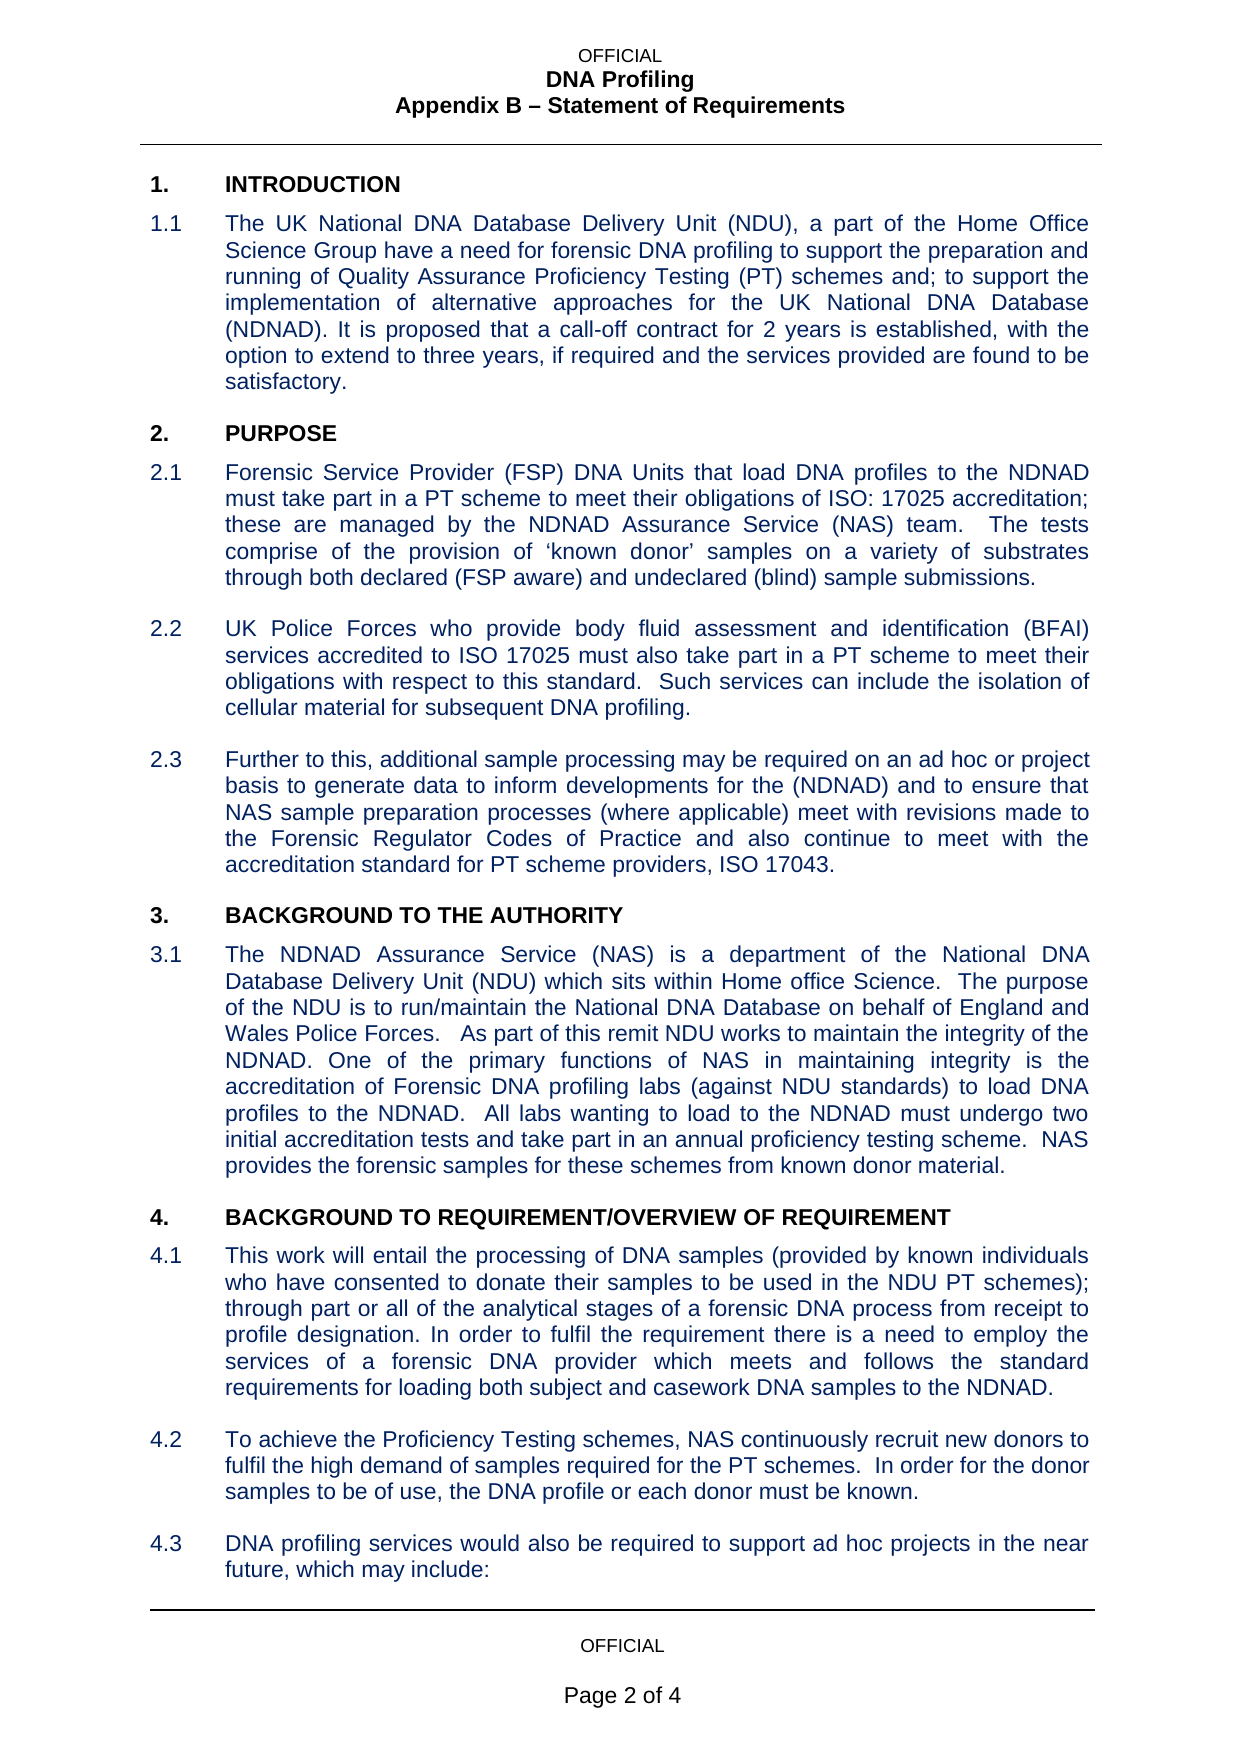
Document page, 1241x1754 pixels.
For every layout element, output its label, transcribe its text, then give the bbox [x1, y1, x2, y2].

subtitle UK Police Forces who provide body fluid assessment and identification (BFAI) services accredited to ISO 17025 must also take part in a PT scheme to meet their obligations with respect to this standard. Such services can include the isolation of cellular material for subsequent DNA profiling. [150, 615, 1090, 721]
subtitle The UK National DNA Database Delivery Unit (NDU), a part of the Home Office Science Group have a need for forensic DNA profiling to support the preparation and running of Quality Assurance Proficiency Testing (PT) schemes and; to support the implementation of alternative approaches for the UK National DNA Database (NDNAD). It is proposed that a call-off contract for 2 years is established, with the option to extend to three years, if required and the services provided are found to be satisfactory. [150, 210, 1090, 395]
subtitle Further to this, additional sample processing may be required on an ad hoc or project basis to generate data to inform developments for the (NDNAD) and to ensure that NAS sample preparation processes (where applicable) meet with revisions made to the Forensic Regulator Codes of Practice and also continue to meet with the accreditation standard for PT scheme providers, ISO 17043. [150, 746, 1090, 877]
subtitle INTRODUCTION [150, 171, 1090, 198]
subtitle PURPOSE [150, 420, 1090, 446]
subtitle This work will entail the processing of DNA samples (provided by known individuals who have consented to donate their samples to be used in the NDU PT schemes); through part or all of the analytical stages of a forensic DNA process from receipt to profile designation. In order to fulfil the requirement there is a need to employ the services of a forensic DNA provider which meets and follows the standard requirements for loading both subject and casework DNA samples to the NDNAD. [150, 1242, 1090, 1401]
subtitle The NDNAD Assurance Service (NAS) is a department of the National DNA Database Delivery Unit (NDU) which sits within Home office Science. The purpose of the NDU is to run/maintain the National DNA Database on behalf of England and Wales Police Forces. As part of this remit NDU works to maintain the integrity of the NDNAD. One of the primary functions of NAS in maintaining integrity is the accreditation of Forensic DNA profiling labs (against NDU standards) to load DNA profiles to the NDNAD. All labs wanting to load to the NDNAD must undergo two initial accreditation tests and take part in an annual proficiency testing scheme. NAS provides the forensic samples for these schemes from known donor material. [150, 941, 1090, 1178]
subtitle Background to the authority [150, 902, 1090, 929]
subtitle DNA profiling services would also be required to support ad hoc projects in the near future, which may include: [150, 1529, 1090, 1582]
subtitle Background to requirement/OVERVIEW of requirement [150, 1203, 1090, 1230]
subtitle To achieve the Proficiency Testing schemes, NAS continuously recruit new donors to fulfil the high demand of samples required for the PT schemes. In order for the donor samples to be of use, the DNA profile or each donor must be known. [150, 1426, 1090, 1504]
subtitle Forensic Service Provider (FSP) DNA Units that load DNA profiles to the NDNAD must take part in a PT scheme to meet their obligations of ISO: 17025 accreditation; these are managed by the NDNAD Assurance Service (NAS) team. The tests comprise of the provision of ‘known donor’ samples on a variety of substrates through both declared (FSP aware) and undeclared (blind) sample submissions. [150, 458, 1090, 590]
